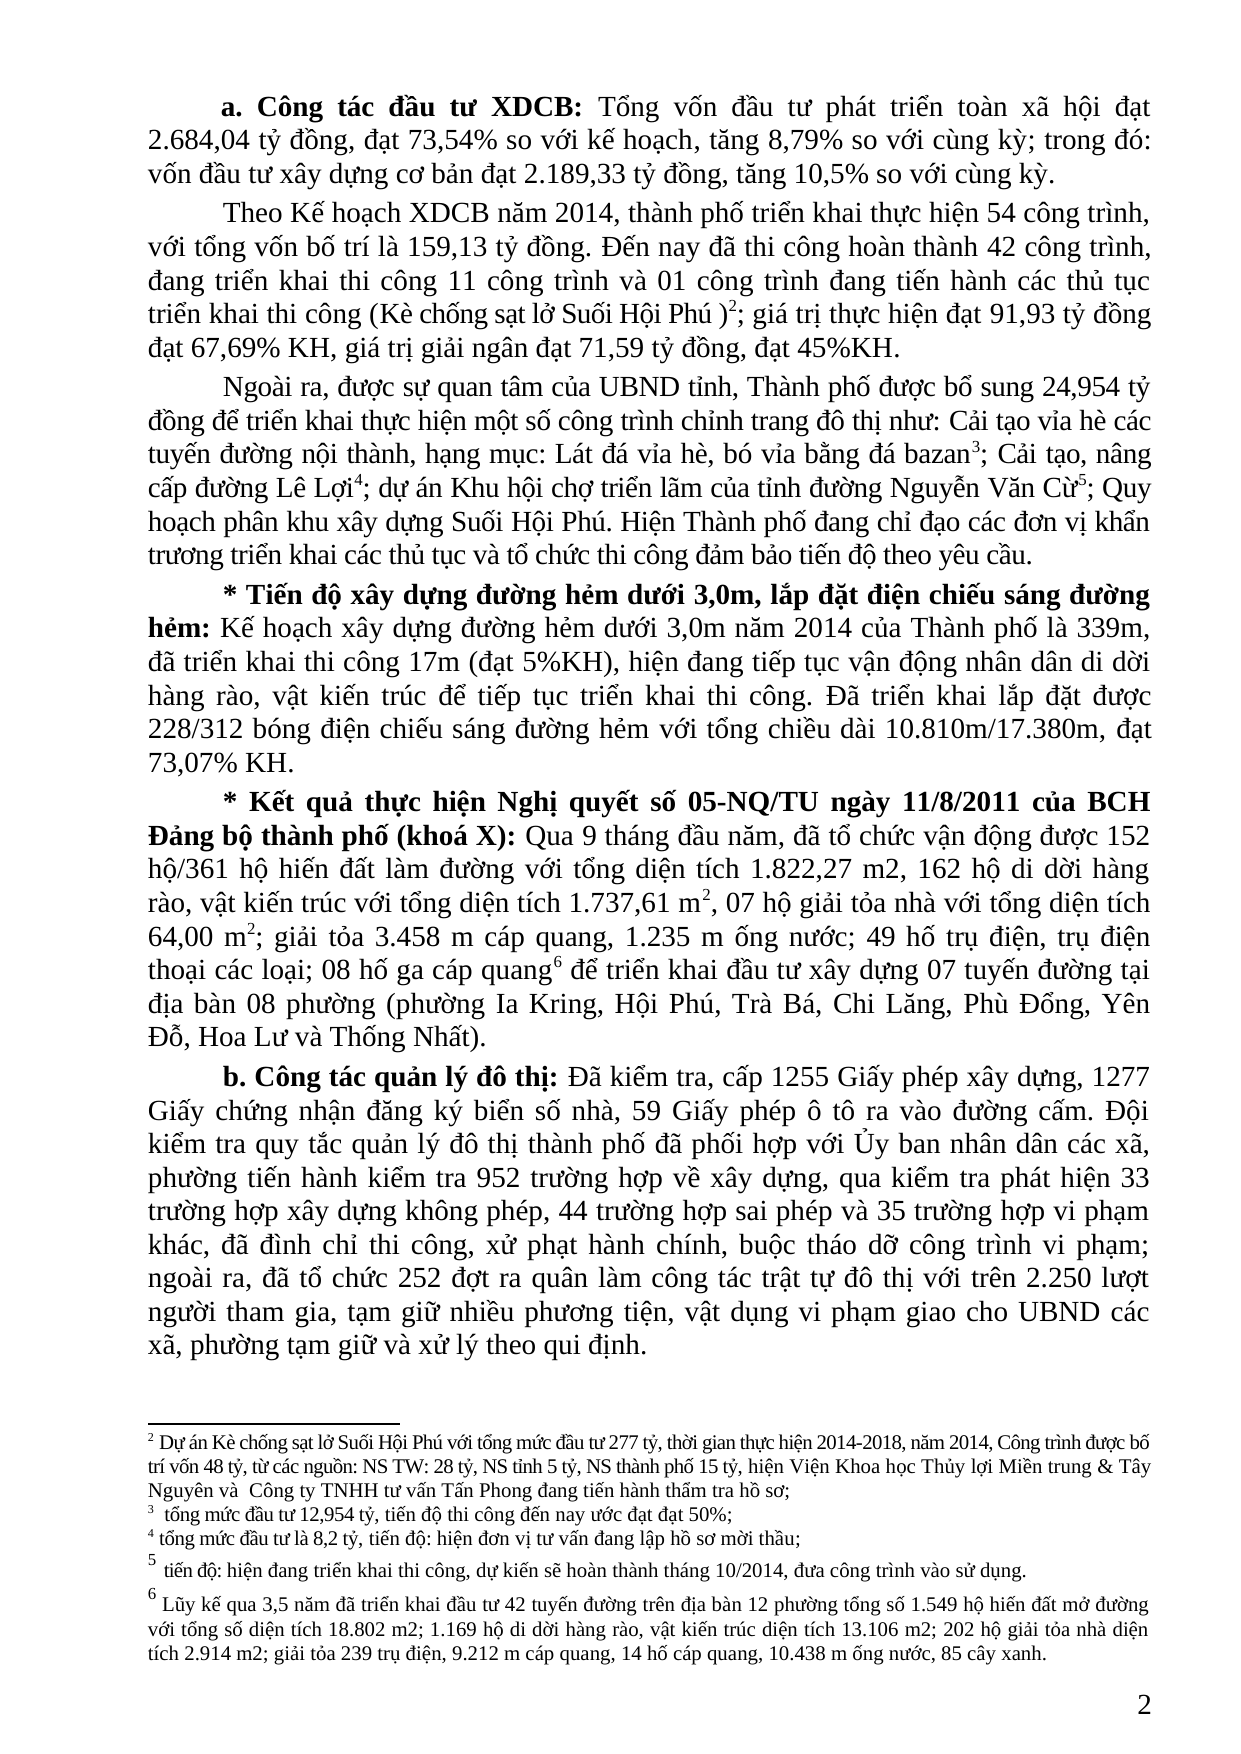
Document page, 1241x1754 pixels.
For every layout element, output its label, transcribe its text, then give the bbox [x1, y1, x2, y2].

text a. Công tác đầu tư XDCB: Tổng vốn đầu tư phát triển toàn xã hội đạt 2.684,04 tỷ đồng, đạt 73,54% so với kế hoạch, tăng 8,79% so với cùng kỳ; trong đó: vốn đầu tư xây dựng cơ bản đạt 2.189,33 tỷ đồng, tăng 10,5% so với cùng kỳ. [148, 89, 1152, 189]
text * Kết quả thực hiện Nghị quyết số 05-NQ/TU ngày 11/8/2011 của BCH Đảng bộ thành phố (khoá X): Qua 9 tháng đầu năm, đã tổ chức vận động được 152 hộ/361 hộ hiến đất làm đường với tổng diện tích 1.822,27 m2, 162 hộ di dời hàng rào, vật kiến trúc với tổng diện tích 1.737,61 m2, 07 hộ giải tỏa nhà với tổng diện tích 64,00 m2; giải tỏa 3.458 m cáp quang, 1.235 m ống nước; 49 hố trụ điện, trụ điện thoại các loại; 08 hố ga cáp quang để triển khai đầu tư xây dựng 07 tuyến đường tại địa bàn 08 phường (phường Ia Kring, Hội Phú, Trà Bá, Chi Lăng, Phù Đổng, Yên Đỗ, Hoa Lư và Thống Nhất). [148, 784, 1152, 1053]
text b. Công tác quản lý đô thị: Đã kiểm tra, cấp 1255 Giấy phép xây dựng, 1277 Giấy chứng nhận đăng ký biển số nhà, 59 Giấy phép ô tô ra vào đường cấm. Đội kiểm tra quy tắc quản lý đô thị thành phố đã phối hợp với Ủy ban nhân dân các xã, phường tiến hành kiểm tra 952 trường hợp về xây dựng, qua kiểm tra phát hiện 33 trường hợp xây dựng không phép, 44 trường hợp sai phép và 35 trường hợp vi phạm khác, đã đình chỉ thi công, xử phạt hành chính, buộc tháo dỡ công trình vi phạm; ngoài ra, đã tổ chức 252 đợt ra quân làm công tác trật tự đô thị với trên 2.250 lượt người tham gia, tạm giữ nhiều phương tiện, vật dụng vi phạm giao cho UBND các xã, phường tạm giữ và xử lý theo qui định. [148, 1059, 1152, 1361]
text Ngoài ra, được sự quan tâm của UBND tỉnh, Thành phố được bổ sung 24,954 tỷ đồng để triển khai thực hiện một số công trình chỉnh trang đô thị như: Cải tạo vỉa hè các tuyến đường nội thành, hạng mục: Lát đá vỉa hè, bó vỉa bằng đá bazan; Cải tạo, nâng cấp đường Lê Lợi; dự án Khu hội chợ triển lãm của tỉnh đường Nguyễn Văn Cừ; Quy hoạch phân khu xây dựng Suối Hội Phú. Hiện Thành phố đang chỉ đạo các đơn vị khẩn trương triển khai các thủ tục và tổ chức thi công đảm bảo tiến độ theo yêu cầu. [148, 369, 1152, 571]
text Theo Kế hoạch XDCB năm 2014, thành phố triển khai thực hiện 54 công trình, với tổng vốn bố trí là 159,13 tỷ đồng. Đến nay đã thi công hoàn thành 42 công trình, đang triển khai thi công 11 công trình và 01 công trình đang tiến hành các thủ tục triển khai thi công (Kè chống sạt lở Suối Hội Phú ); giá trị thực hiện đạt 91,93 tỷ đồng đạt 67,69% KH, giá trị giải ngân đạt 71,59 tỷ đồng, đạt 45%KH. [148, 196, 1152, 363]
text * Tiến độ xây dựng đường hẻm dưới 3,0m, lắp đặt điện chiếu sáng đường hẻm: Kế hoạch xây dựng đường hẻm dưới 3,0m năm 2014 của Thành phố là 339m, đã triển khai thi công 17m (đạt 5%KH), hiện đang tiếp tục vận động nhân dân di dời hàng rào, vật kiến trúc để tiếp tục triển khai thi công. Đã triển khai lắp đặt được 228/312 bóng điện chiếu sáng đường hẻm với tổng chiều dài 10.810m/17.380m, đạt 73,07% KH. [148, 577, 1152, 778]
